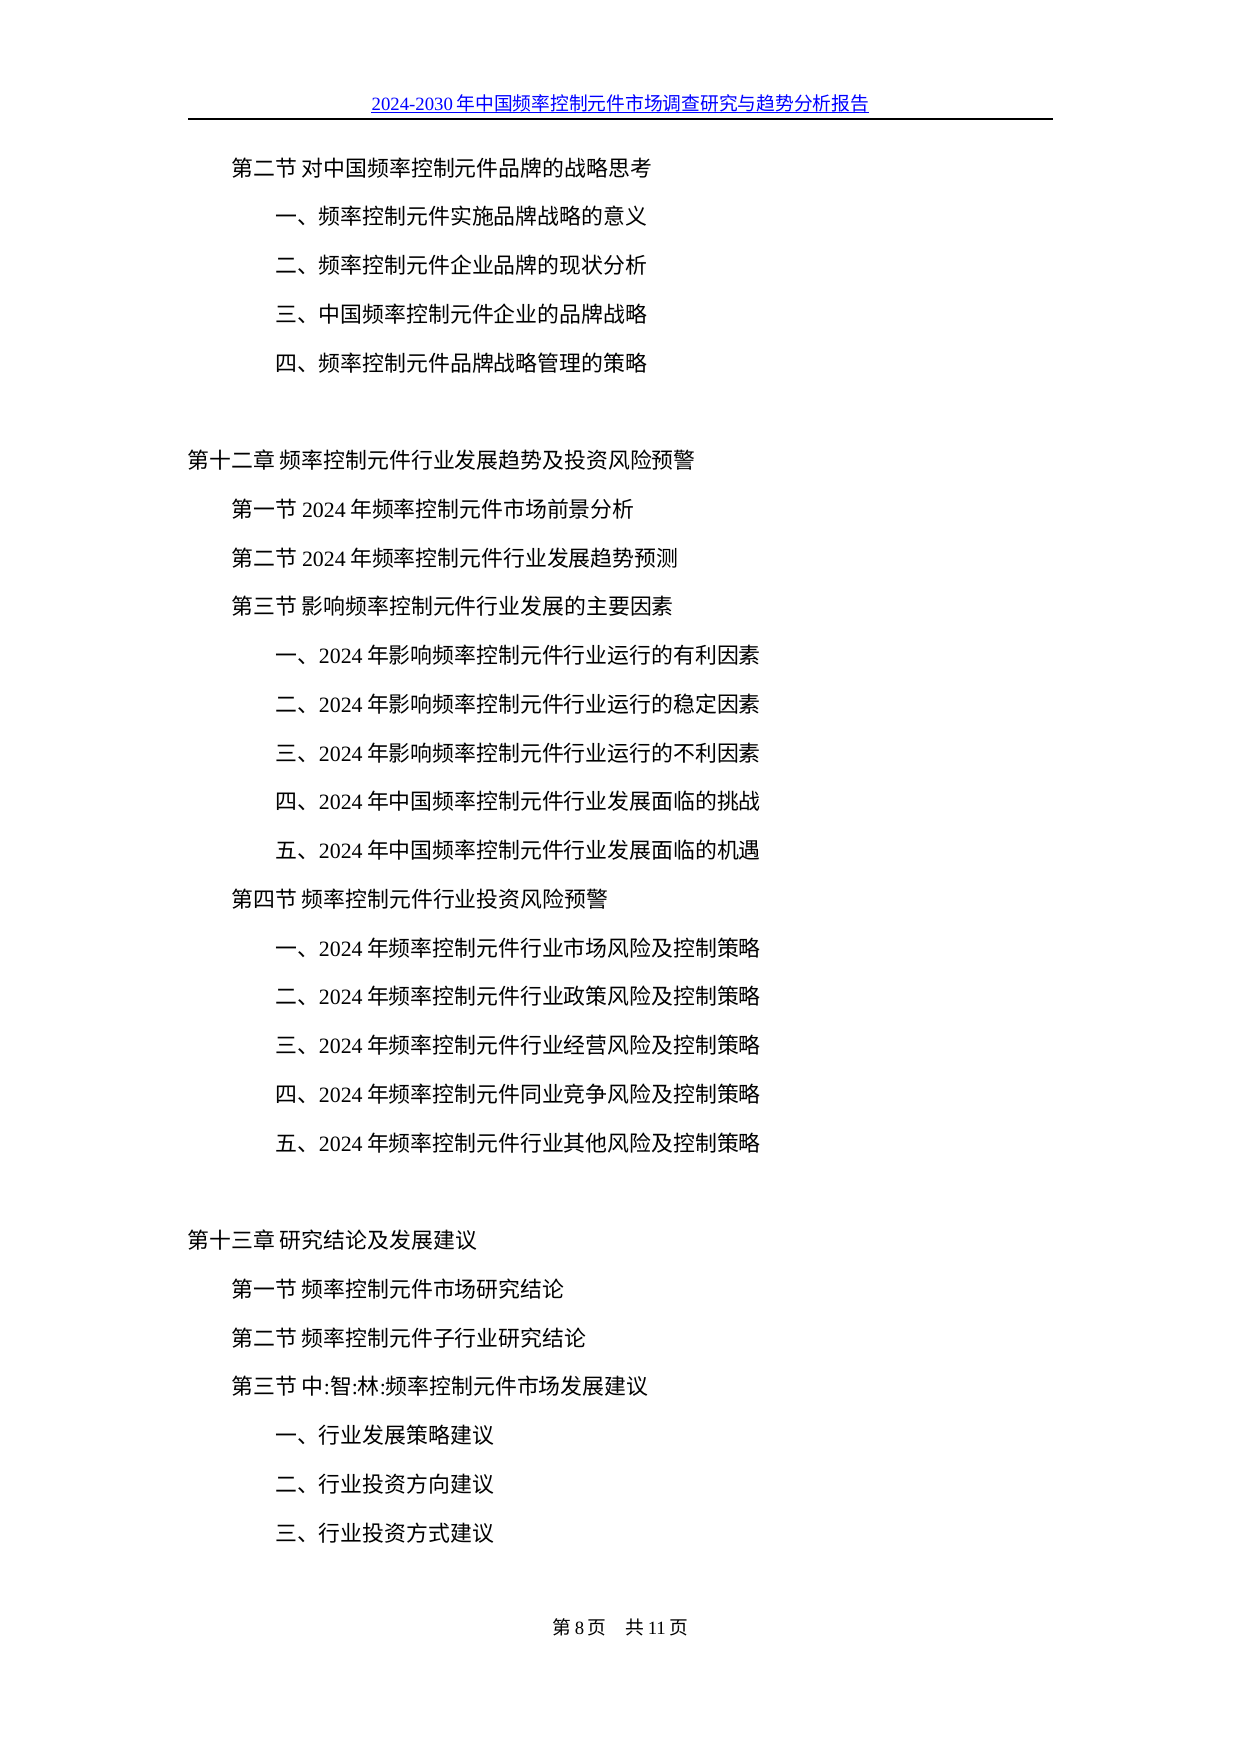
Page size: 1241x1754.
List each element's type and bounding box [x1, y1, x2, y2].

text [187, 150, 1053, 1548]
